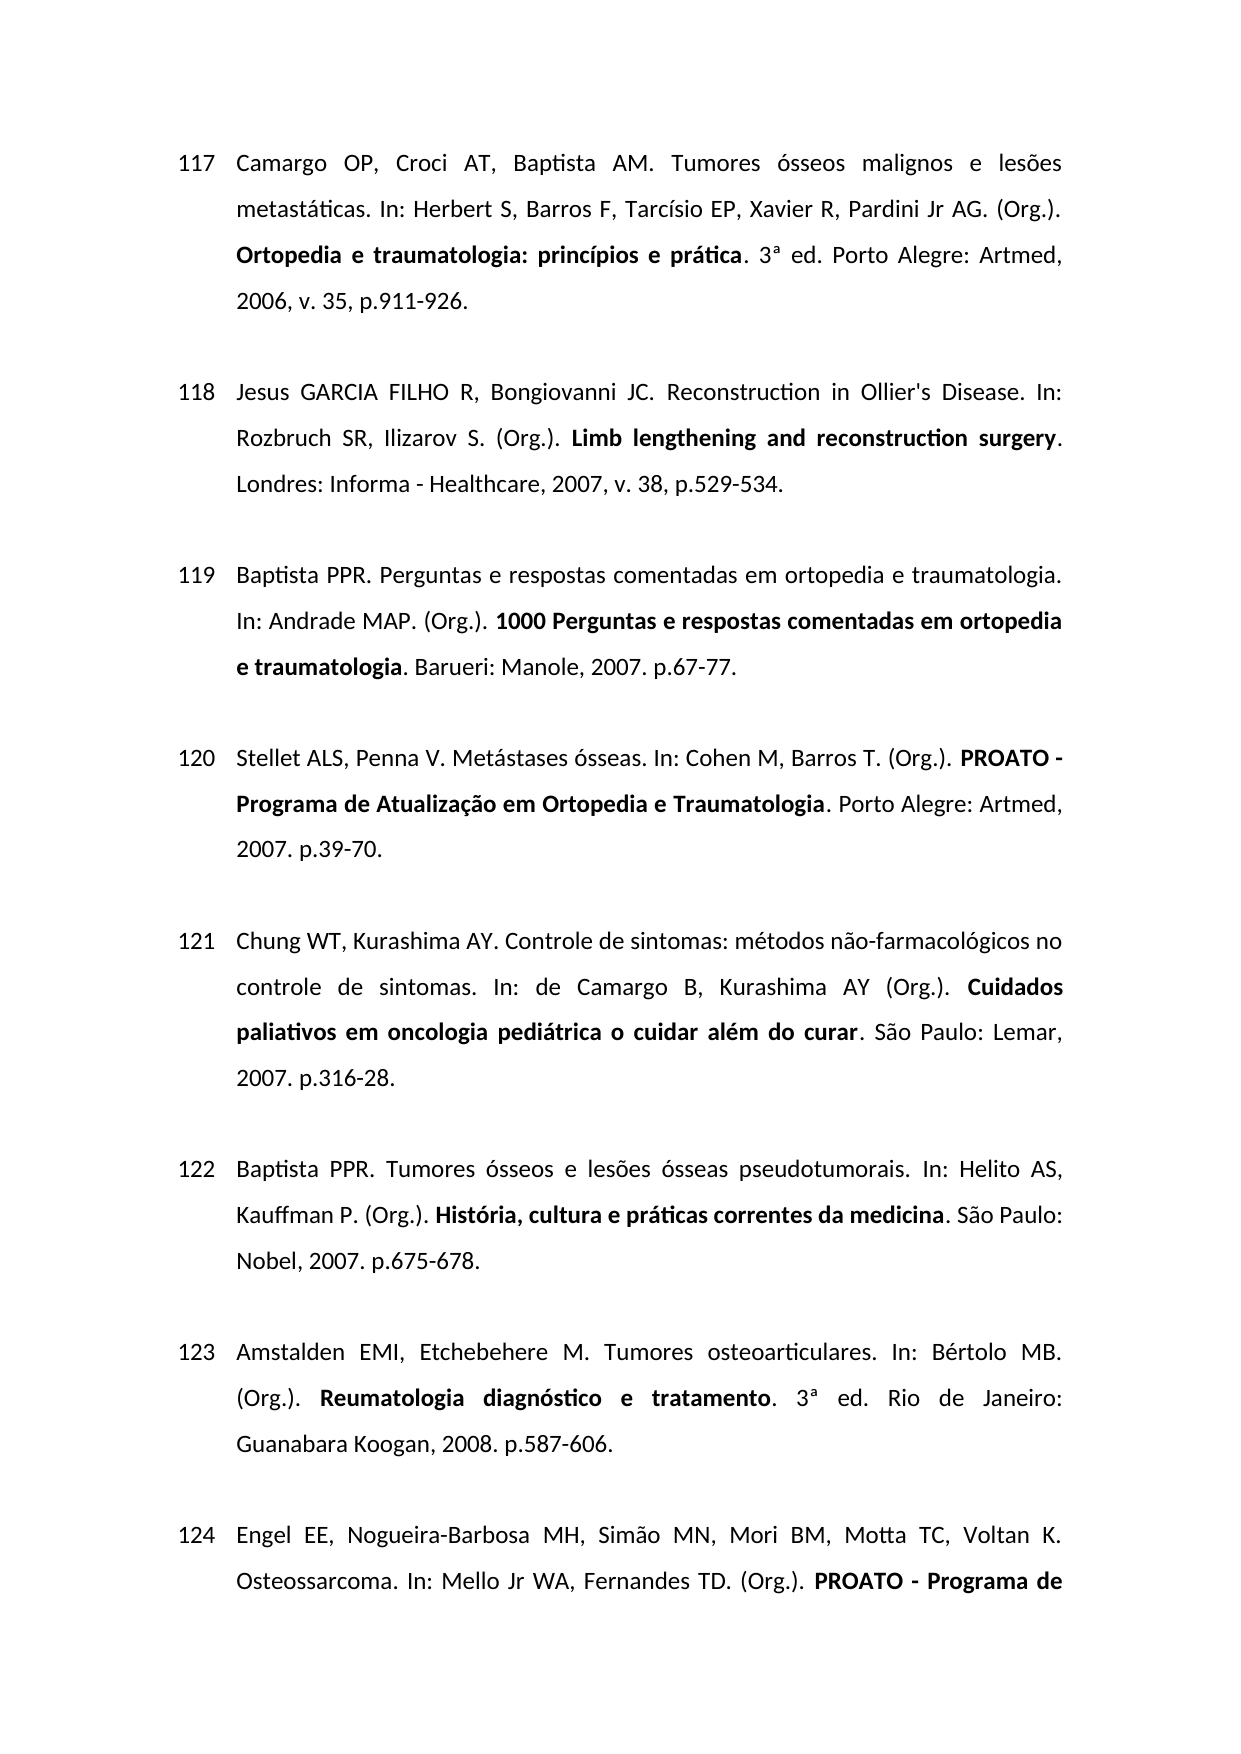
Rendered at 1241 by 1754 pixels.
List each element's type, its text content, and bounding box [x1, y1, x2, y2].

list Baptista PPR. Tumores ósseos e lesões ósseas pseudotumorais. In: Helito AS, Kauffman P. (Org.). História, cultura e práticas correntes da medicina. São Paulo: Nobel, 2007. p.675-678. [177, 1154, 1063, 1276]
list Amstalden EMI, Etchebehere M. Tumores osteoarticulares. In: Bértolo MB. (Org.). Reumatologia diagnóstico e tratamento. 3ª ed. Rio de Janeiro: Guanabara Koogan, 2008. p.587-606. [177, 1337, 1063, 1458]
list Camargo OP, Croci AT, Baptista AM. Tumores ósseos malignos e lesões metastáticas. In: Herbert S, Barros F, Tarcísio EP, Xavier R, Pardini Jr AG. (Org.). Ortopedia e traumatologia: princípios e prática. 3ª ed. Porto Alegre: Artmed, 2006, v. 35, p.911-926. [177, 148, 1063, 315]
list Stellet ALS, Penna V. Metástases ósseas. In: Cohen M, Barros T. (Org.). PROATO - Programa de Atualização em Ortopedia e Traumatologia. Porto Alegre: Artmed, 2007. p.39-70. [177, 742, 1063, 864]
list Chung WT, Kurashima AY. Controle de sintomas: métodos não-farmacológicos no controle de sintomas. In: de Camargo B, Kurashima AY (Org.). Cuidados paliativos em oncologia pediátrica o cuidar além do curar. São Paulo: Lemar, 2007. p.316-28. [177, 925, 1063, 1093]
list Jesus GARCIA FILHO R, Bongiovanni JC. Reconstruction in Ollier's Disease. In: Rozbruch SR, Ilizarov S. (Org.). Limb lengthening and reconstruction surgery. Londres: Informa - Healthcare, 2007, v. 38, p.529-534. [177, 376, 1063, 498]
list Baptista PPR. Perguntas e respostas comentadas em ortopedia e traumatologia. In: Andrade MAP. (Org.). 1000 Perguntas e respostas comentadas em ortopedia e traumatologia. Barueri: Manole, 2007. p.67-77. [177, 559, 1063, 681]
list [177, 1519, 1063, 1596]
